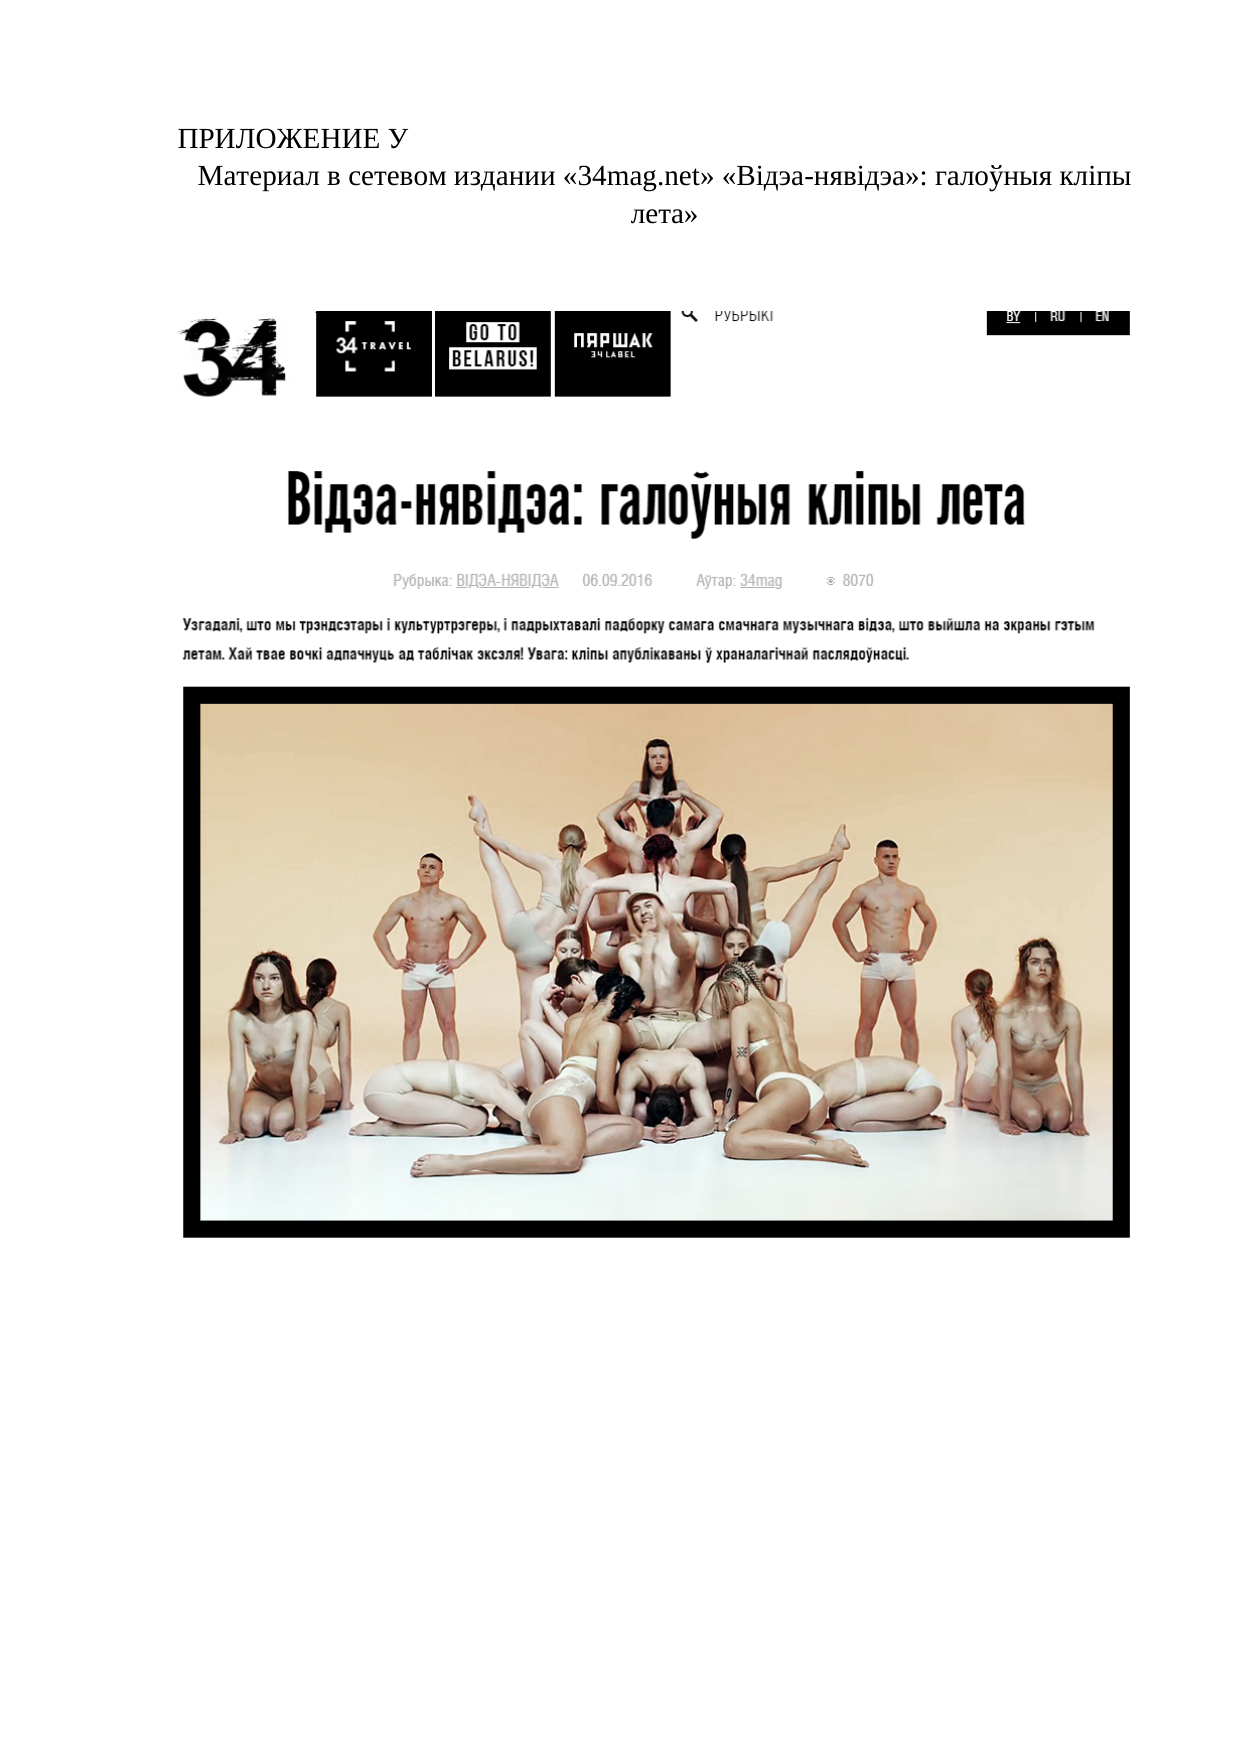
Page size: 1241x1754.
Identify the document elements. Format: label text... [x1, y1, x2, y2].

picture [147, 311, 1152, 1280]
text ПРИЛОЖЕНИЕ У [177, 118, 1152, 156]
text Материал в сетевом издании «34mag.net» «Відэа-нявідэа»: галоўныя кліпы лета» [177, 156, 1152, 231]
